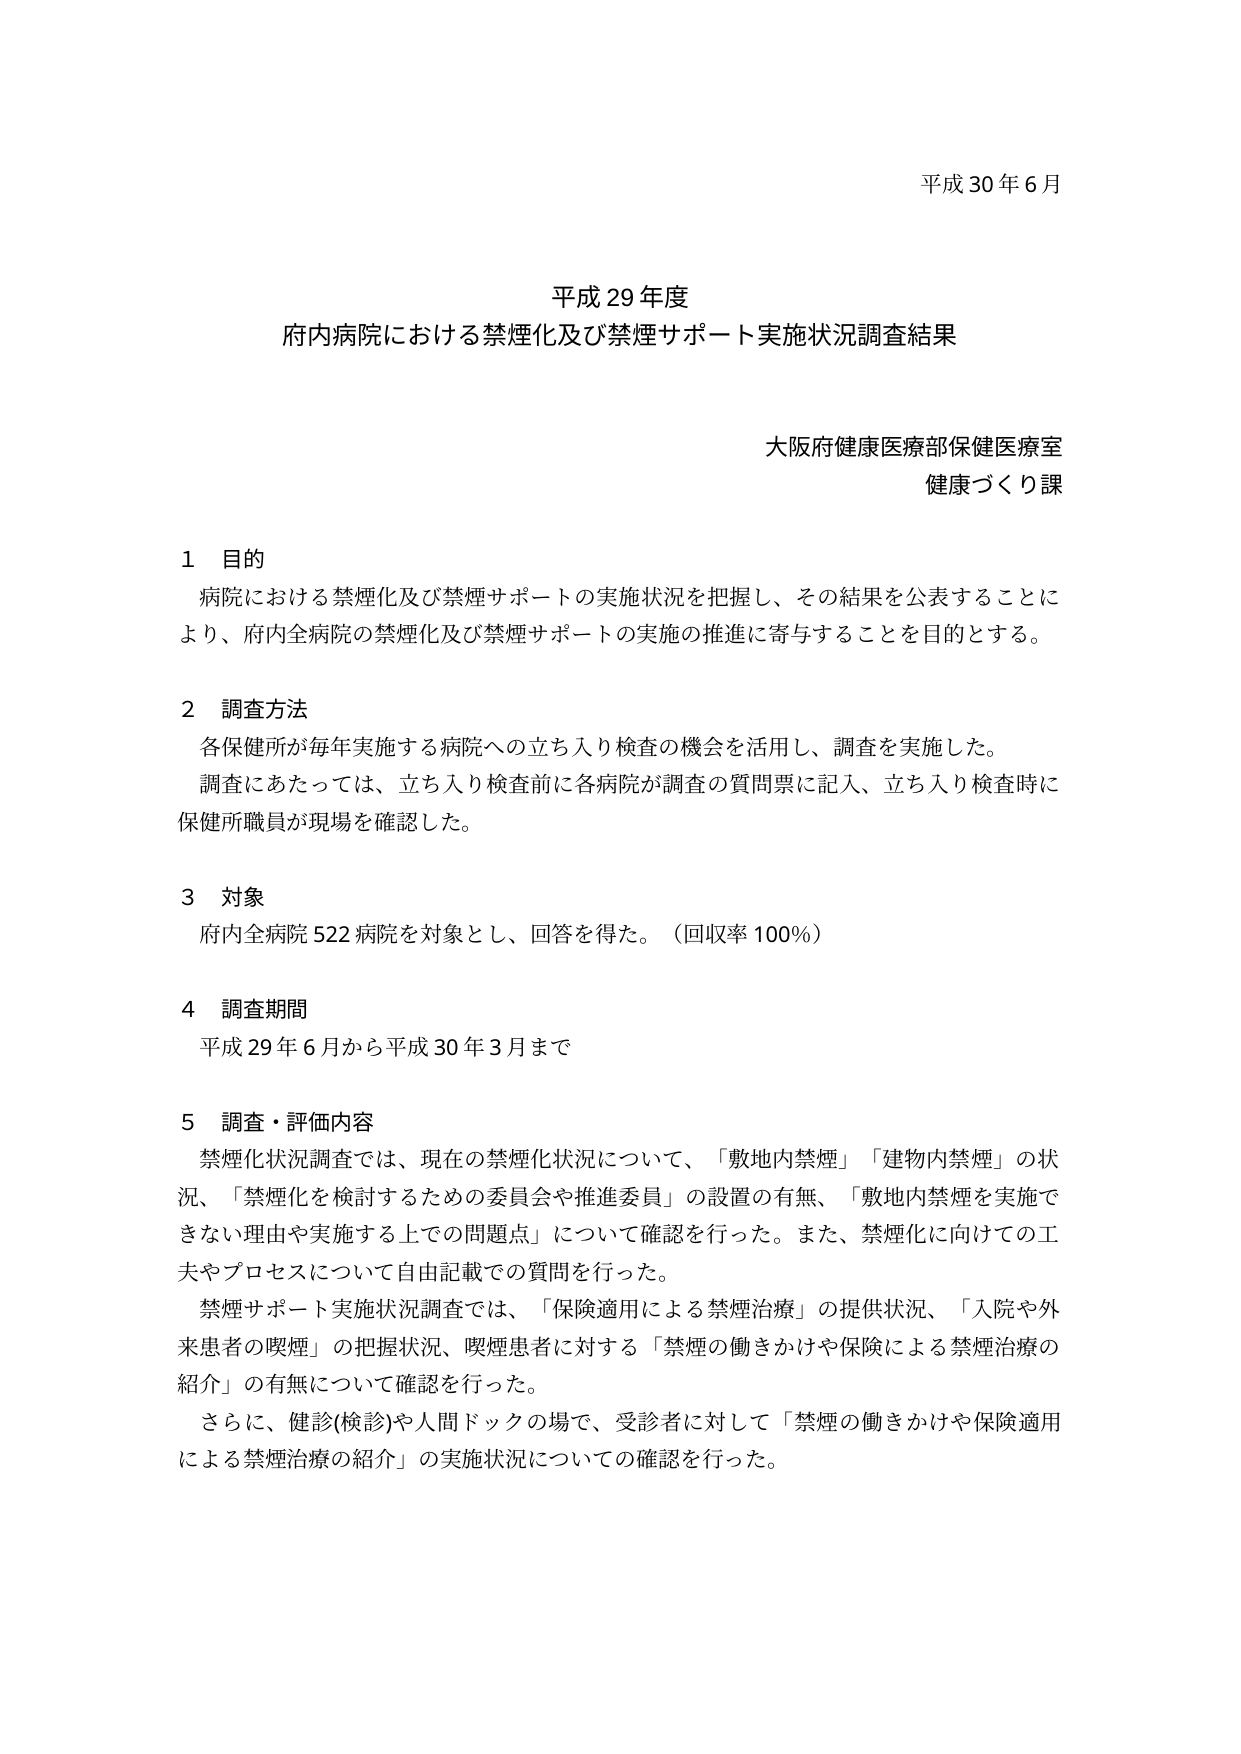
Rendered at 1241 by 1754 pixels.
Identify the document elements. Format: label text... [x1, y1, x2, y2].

text 病院における禁煙化及び禁煙サポートの実施状況を把握し、その結果を公表することにより、府内全病院の禁煙化及び禁煙サポートの実施の推進に寄与することを目的とする。 [177, 577, 1063, 652]
text 調査にあたっては、立ち入り検査前に各病院が調査の質問票に記入、立ち入り検査時に保健所職員が現場を確認した。 [177, 764, 1063, 839]
text 府内全病院522病院を対象とし、回答を得た。（回収率100％） [177, 914, 1063, 952]
text ３ 対象 [177, 877, 1063, 914]
text 平成30年6月 [177, 164, 1063, 202]
text 禁煙化状況調査では、現在の禁煙化状況について、「敷地内禁煙」「建物内禁煙」の状況、「禁煙化を検討するための委員会や推進委員」の設置の有無、「敷地内禁煙を実施できない理由や実施する上での問題点」について確認を行った。また、禁煙化に向けての工夫やプロセスについて自由記載での質問を行った。 [177, 1139, 1063, 1289]
text 各保健所が毎年実施する病院への立ち入り検査の機会を活用し、調査を実施した。 [177, 727, 1063, 764]
text ２ 調査方法 [177, 689, 1063, 727]
text 府内病院における禁煙化及び禁煙サポート実施状況調査結果 [177, 314, 1063, 352]
text 健康づくり課 [177, 464, 1063, 502]
text ５ 調査・評価内容 [177, 1102, 1063, 1139]
text さらに、健診(検診)や人間ドックの場で、受診者に対して「禁煙の働きかけや保険適用による禁煙治療の紹介」の実施状況についての確認を行った。 [177, 1402, 1063, 1477]
text 大阪府健康医療部保健医療室 [177, 427, 1063, 464]
text 平成29年6月から平成30年3月まで [177, 1027, 1063, 1064]
text 平成29年度 [177, 277, 1063, 314]
text ４ 調査期間 [177, 989, 1063, 1027]
text 禁煙サポート実施状況調査では、「保険適用による禁煙治療」の提供状況、「入院や外来患者の喫煙」の把握状況、喫煙患者に対する「禁煙の働きかけや保険による禁煙治療の紹介」の有無について確認を行った。 [177, 1289, 1063, 1402]
text １ 目的 [177, 539, 1063, 577]
